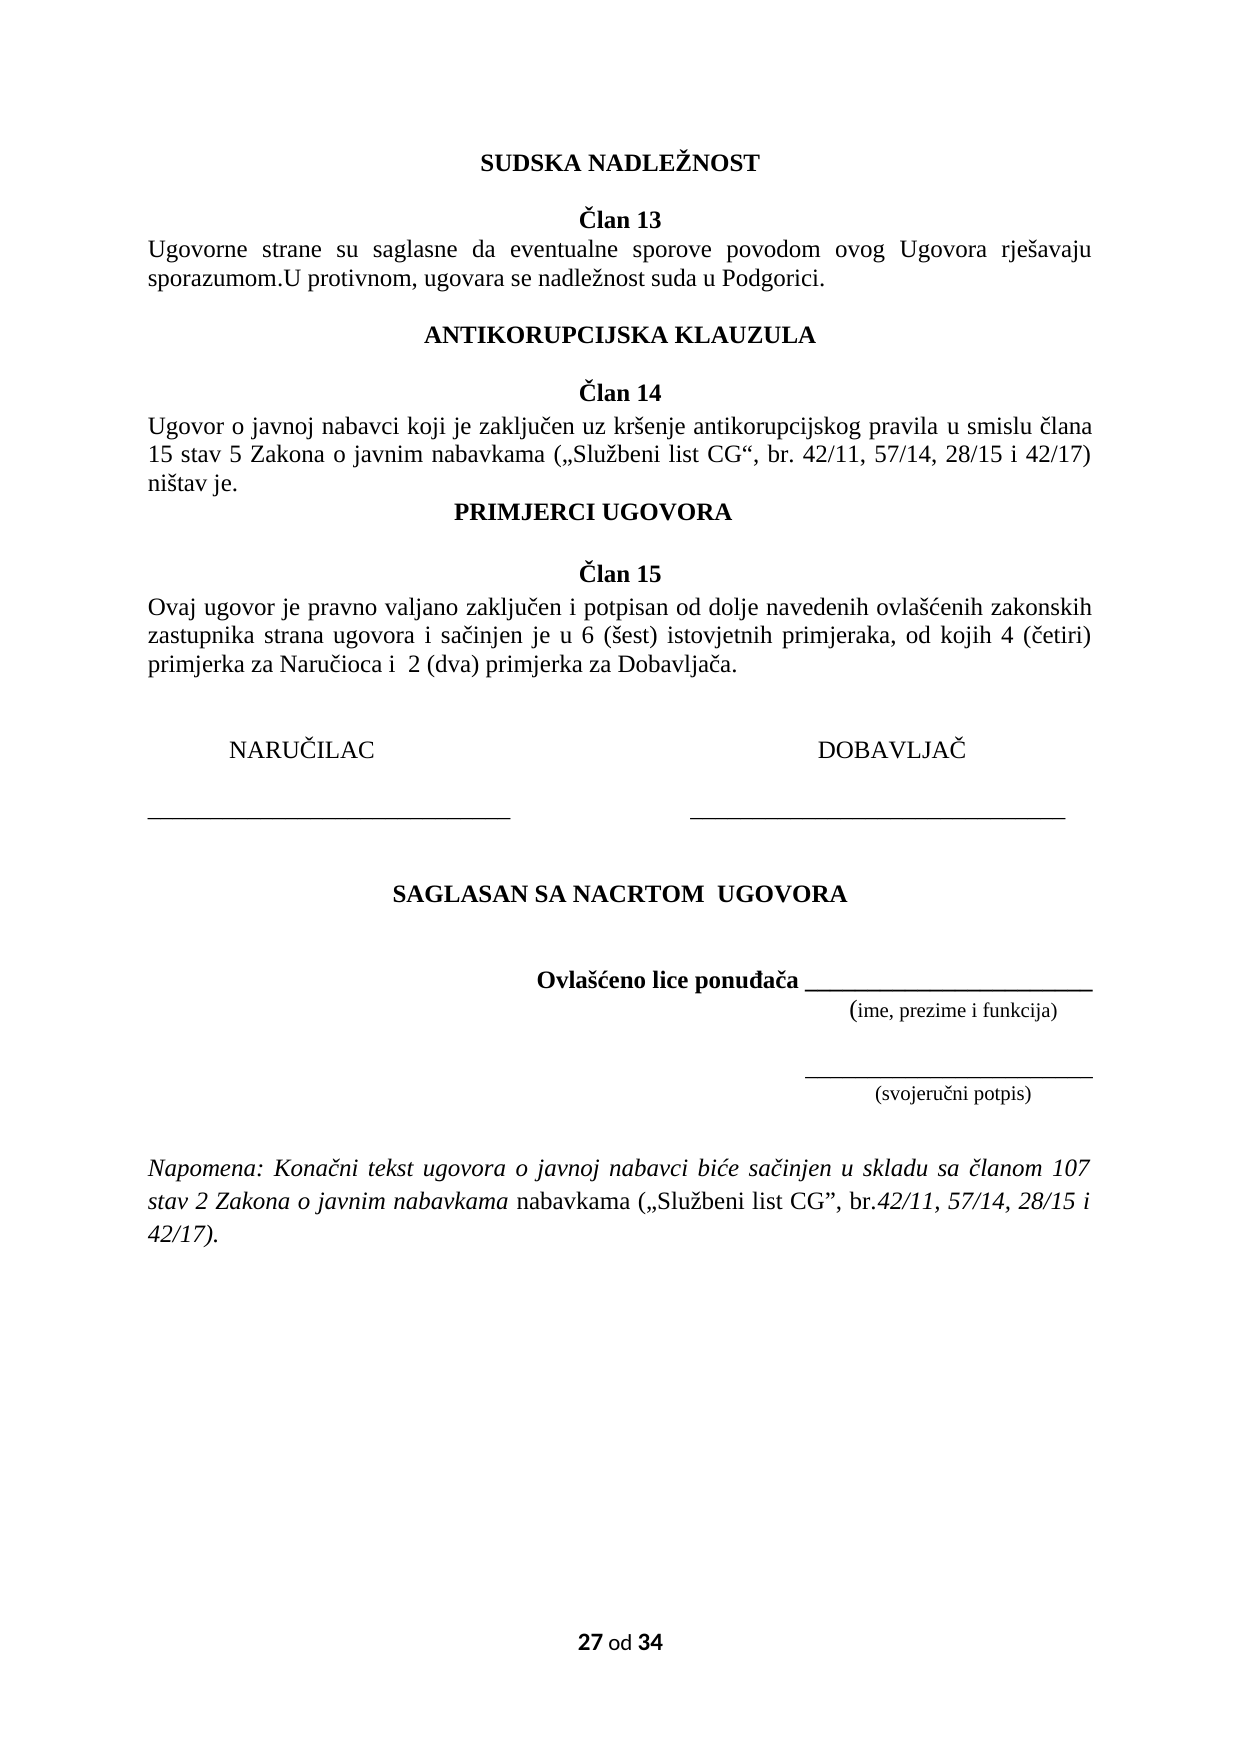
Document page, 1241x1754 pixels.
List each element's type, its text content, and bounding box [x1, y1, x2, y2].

text PRIMJERCI UGOVORA [448, 497, 1093, 526]
text SUDSKA NADLEŽNOST [148, 148, 1093, 176]
text Član 13 [148, 205, 1093, 234]
text Ugovorne strane su saglasne da eventualne sporove povodom ovog Ugovora rješavaju sporazumom.U protivnom, ugovara se nadležnost suda u Podgorici. [148, 234, 1093, 291]
text ANTIKORUPCIJSKA KLAUZULA [148, 320, 1093, 349]
text SAGLASAN SA NACRTOM UGOVORA [148, 879, 1093, 908]
text Ovlašćeno lice ponuđača _______________________ [148, 966, 1093, 994]
text Ugovor o javnoj nabavci koji je zaključen uz kršenje antikorupcijskog pravila u smislu člana 15 stav 5 Zakona o javnim nabavkama („Službeni list CG“, br. 42/11, 57/14, 28/15 i 42/17) ništav je. [148, 411, 1093, 497]
text Član 14 [148, 378, 1093, 406]
text Ovaj ugovor je pravno valjano zaključen i potpisan od dolje navedenih ovlašćenih zakonskih zastupnika strana ugovora i sačinjen je u 6 (šest) istovjetnih primjeraka, od kojih 4 (četiri) primjerka za Naručioca i 2 (dva) primjerka za Dobavljača. [148, 592, 1093, 678]
text _______________________ [148, 1052, 1093, 1081]
text (ime, prezime i funkcija) [148, 994, 1058, 1023]
text Napomena: Konačni tekst ugovora o javnoj nabavci biće sačinjen u skladu sa članom 107 stav 2 Zakona o javnim nabavkama nabavkama („Službeni list CG”, br.42/11, 57/14, 28/15 i 42/17). [148, 1153, 1093, 1248]
text _____________________________ ______________________________ [148, 793, 1093, 822]
text Član 15 [148, 559, 1093, 588]
text NARUČILAC DOBAVLJAČ [148, 736, 1093, 764]
text (svojeručni potpis) [148, 1081, 1031, 1105]
